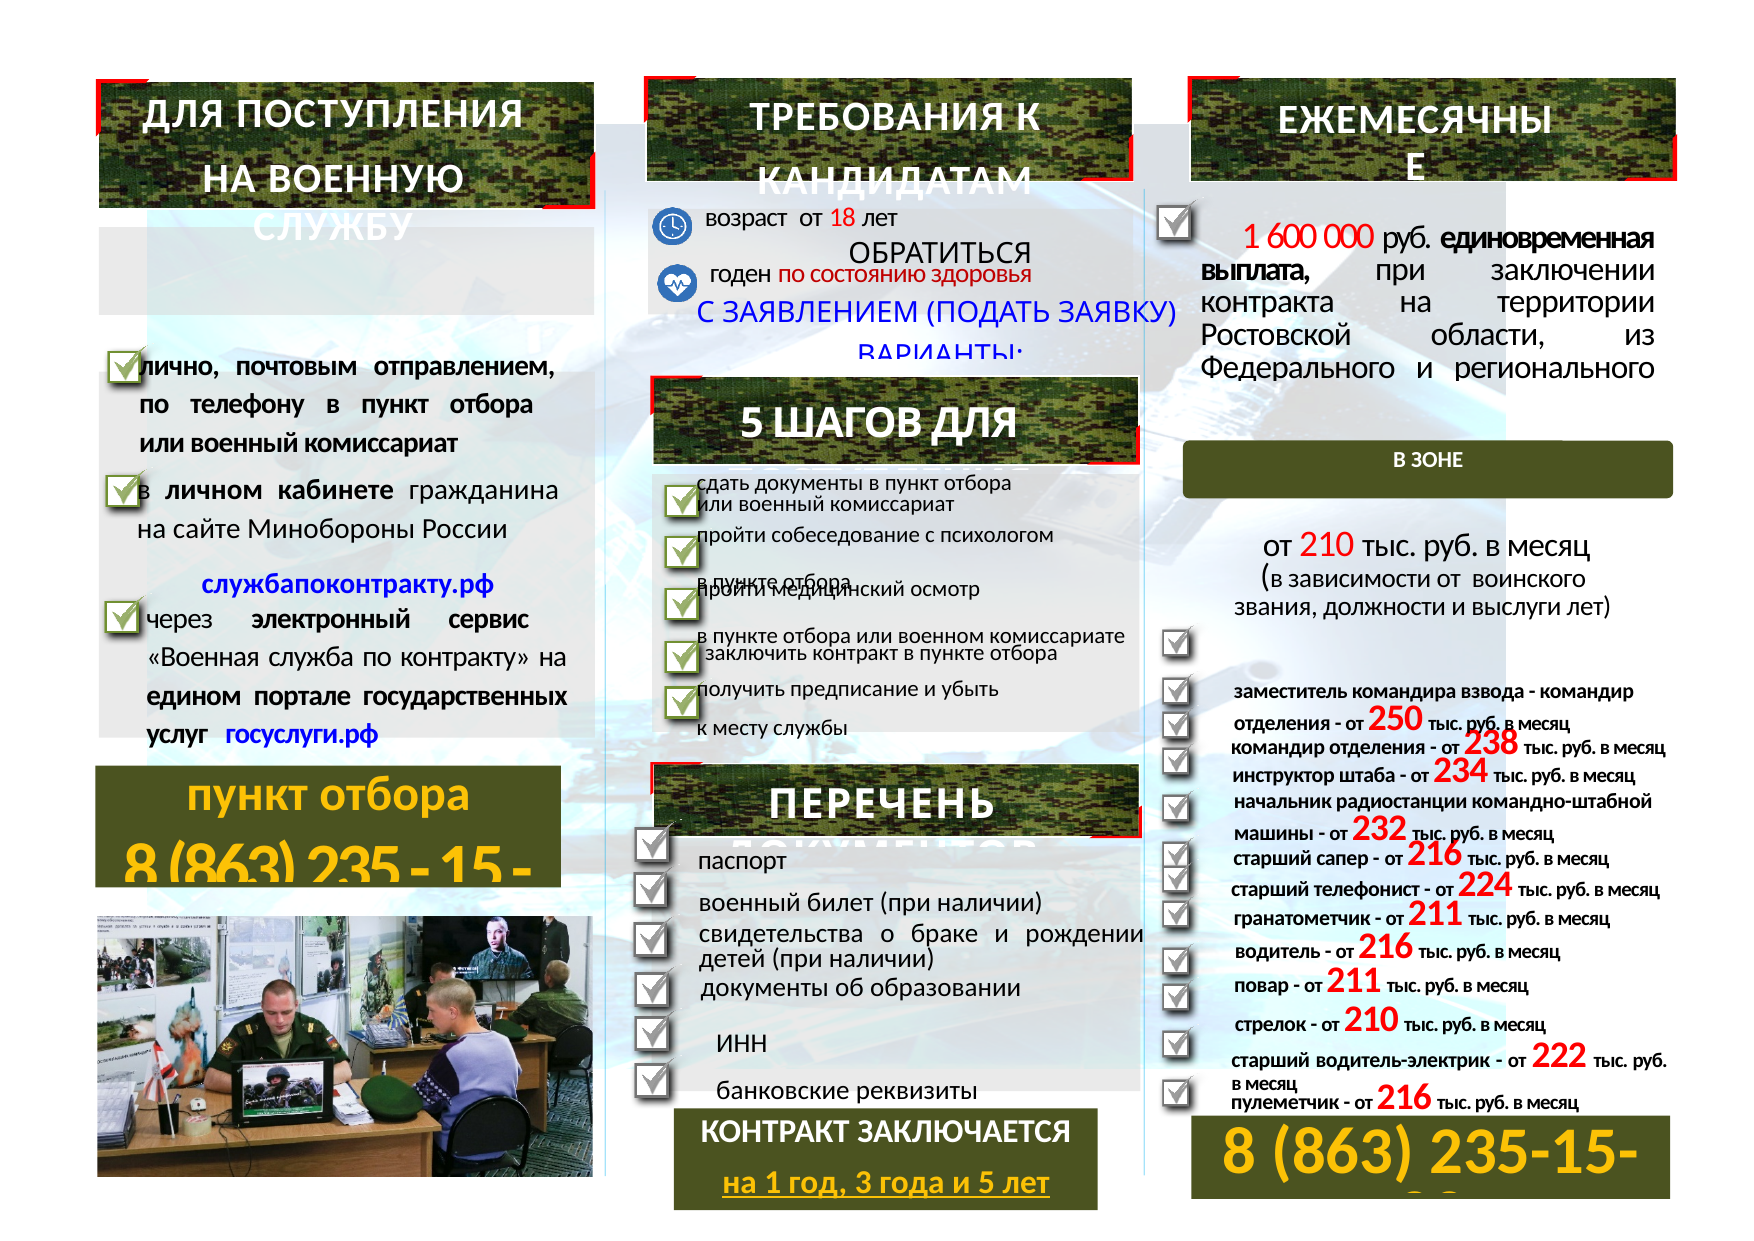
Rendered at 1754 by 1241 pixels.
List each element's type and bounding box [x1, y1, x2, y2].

picture [1498, 877, 1505, 887]
picture [1498, 331, 1506, 343]
picture [99, 82, 594, 208]
picture [792, 172, 797, 181]
picture [418, 363, 424, 371]
picture [1191, 78, 1675, 181]
picture [378, 363, 384, 371]
picture [202, 363, 208, 371]
picture [647, 78, 1132, 181]
picture [906, 171, 913, 181]
picture [289, 217, 296, 227]
picture [97, 124, 1506, 1177]
picture [848, 171, 855, 181]
picture [654, 765, 1138, 836]
picture [935, 172, 940, 181]
picture [255, 363, 261, 371]
picture [904, 182, 913, 190]
picture [846, 182, 855, 190]
picture [978, 172, 983, 181]
picture [293, 363, 299, 371]
